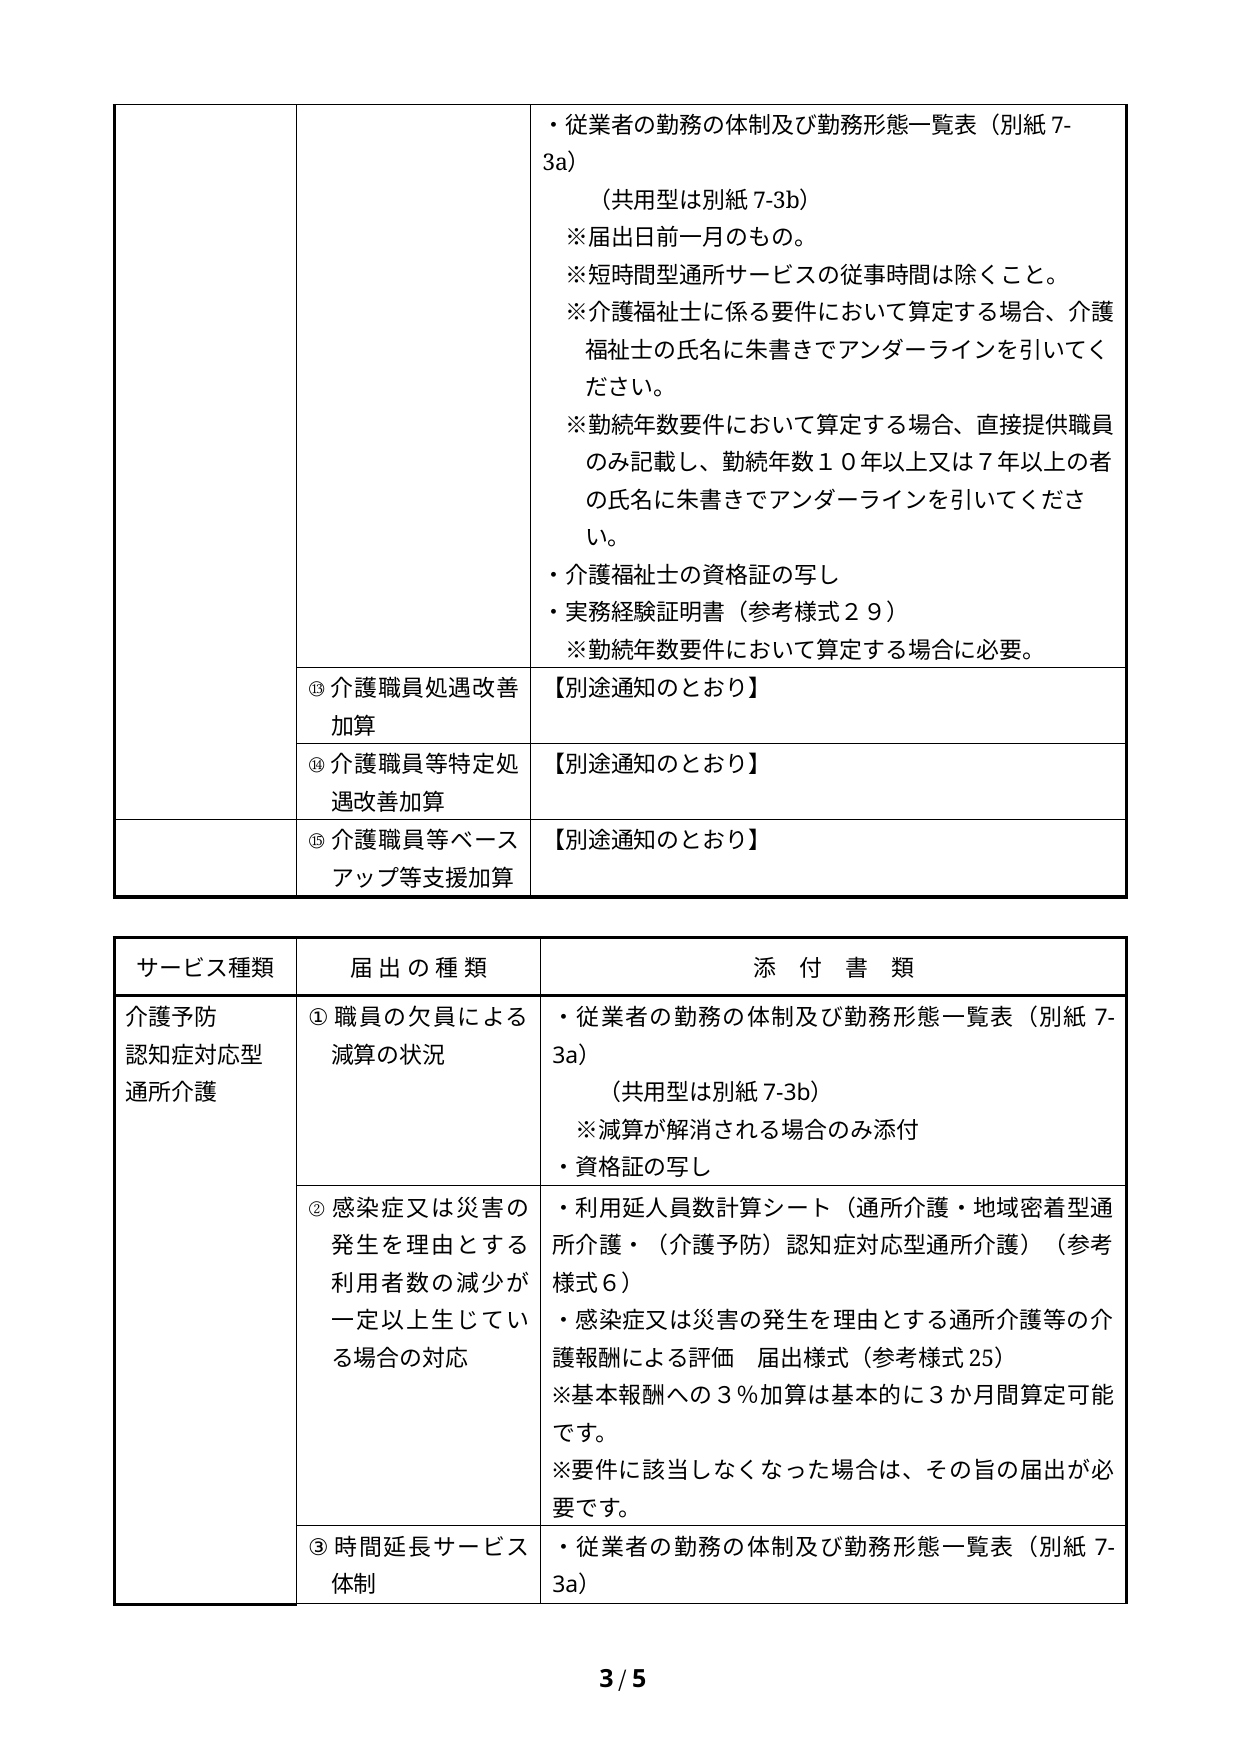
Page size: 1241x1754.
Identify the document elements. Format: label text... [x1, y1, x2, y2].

table_cell ・従業者の勤務の体制及び勤務形態一覧表（別紙7-3a） （共用型は別紙7-3b） ※減算が解消される場合のみ添付 ・資格証の写し [541, 997, 1125, 1185]
table_cell ・利用延人員数計算シート（通所介護・地域密着型通所介護・（介護予防）認知症対応型通所介護）（参考様式６） ・感染症又は災害の発生を理由とする通所介護等の介護報酬による評価 届出様式（参考様式25） ※基本報酬への３％加算は基本的に３か月間算定可能です。 ※要件に該当しなくなった場合は、その旨の届出が必要です。 [541, 1186, 1125, 1525]
table_cell ③時間延長サービス体制 [297, 1526, 540, 1603]
table_cell ①職員の欠員による減算の状況 [297, 997, 540, 1185]
table_cell ⑭介護職員等特定処遇改善加算 [297, 744, 530, 819]
table_header 届出の種類 [297, 939, 540, 994]
table_cell ⑮介護職員等ベースアップ等支援加算 [297, 820, 530, 895]
table_cell ⑬介護職員処遇改善加算 [297, 668, 530, 743]
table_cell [541, 1526, 1125, 1603]
table_header サービス種類 [116, 939, 296, 994]
table_cell ②感染症又は災害の発生を理由とする利用者数の減少が一定以上生じている場合の対応 [297, 1186, 540, 1525]
table_cell 【別途通知のとおり】 [531, 744, 1125, 819]
table_cell 介護予防 認知症対応型 通所介護 [116, 997, 296, 1603]
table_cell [297, 105, 530, 667]
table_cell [531, 105, 1125, 667]
table_cell [116, 820, 296, 895]
table_cell 【別途通知のとおり】 [531, 668, 1125, 743]
table_header 添付書類 [541, 939, 1125, 994]
table_cell 【別途通知のとおり】 [531, 820, 1125, 895]
